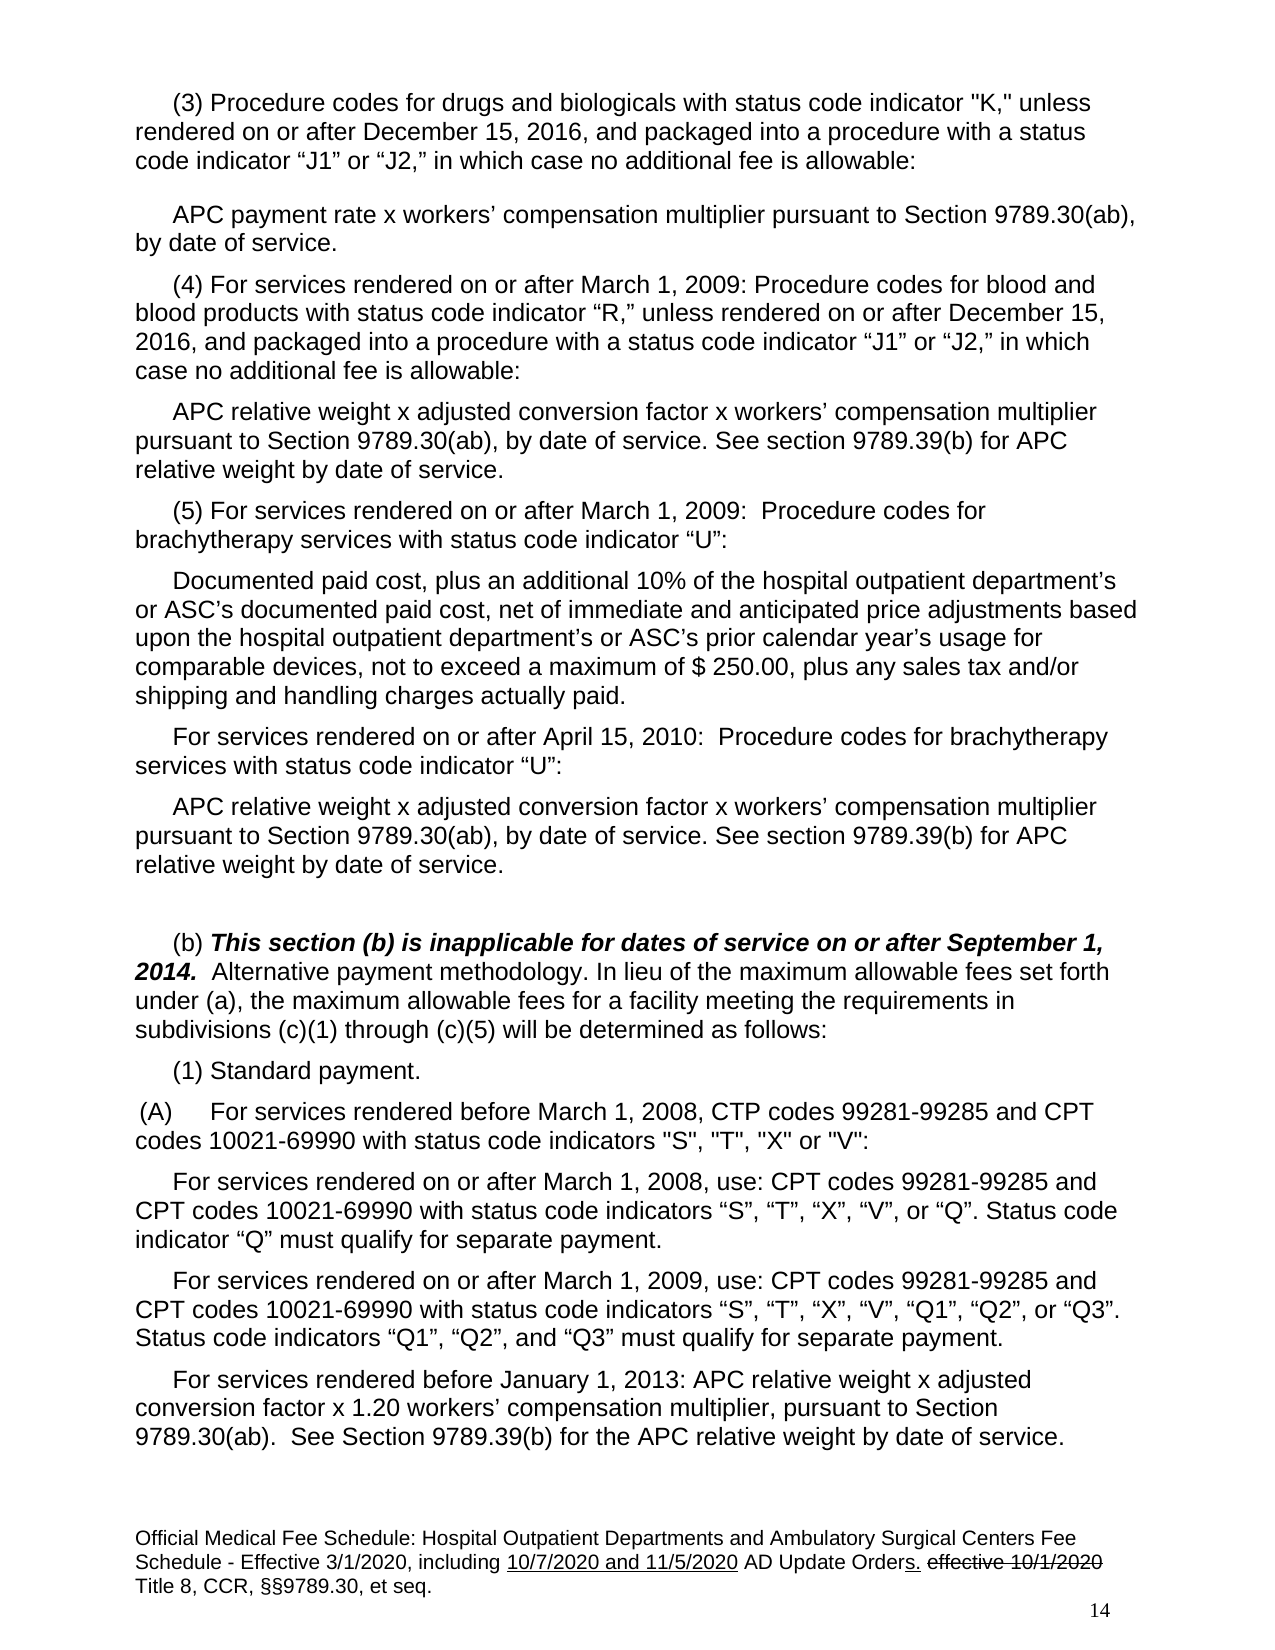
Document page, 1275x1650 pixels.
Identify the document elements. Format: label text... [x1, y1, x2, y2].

list Standard payment. [135, 1056, 1140, 1084]
text For services rendered on or after March 1, 2008, use: CPT codes 99281-99285 and CPT codes 10021-69990 with status code indicators “S”, “T”, “X”, “V”, or “Q”. Status code indicator “Q” must qualify for separate payment. [135, 1167, 1140, 1253]
list This section (b) is inapplicable for dates of service on or after September 1, 2014. Alternative payment methodology. In lieu of the maximum allowable fees set forth under (a), the maximum allowable fees for a facility meeting the requirements in subdivisions (c)(1) through (c)(5) will be determined as follows: [135, 928, 1140, 1043]
text For services rendered on or after March 1, 2009, use: CPT codes 99281-99285 and CPT codes 10021-69990 with status code indicators “S”, “T”, “X”, “V”, “Q1”, “Q2”, or “Q3”. Status code indicators “Q1”, “Q2”, and “Q3” must qualify for separate payment. [135, 1266, 1140, 1352]
text Documented paid cost, plus an additional 10% of the hospital outpatient department’s or ASC’s documented paid cost, net of immediate and anticipated price adjustments based upon the hospital outpatient department’s or ASC’s prior calendar year’s usage for comparable devices, not to exceed a maximum of $ 250.00, plus any sales tax and/or shipping and handling charges actually paid. [135, 566, 1140, 709]
text APC payment rate x workers’ compensation multiplier pursuant to Section 9789.30(ab), by date of service. [135, 199, 1140, 257]
list For services rendered before March 1, 2008, CTP codes 99281-99285 and CPT codes 10021-69990 with status code indicators "S", "T", "X" or "V": [135, 1097, 1140, 1154]
text For services rendered on or after April 15, 2010: Procedure codes for brachytherapy services with status code indicator “U”: [135, 722, 1140, 779]
list Procedure codes for drugs and biologicals with status code indicator "K," unless rendered on or after December 15, 2016, and packaged into a procedure with a status code indicator “J1” or “J2,” in which case no additional fee is allowable: [135, 88, 1140, 174]
list For services rendered on or after March 1, 2009: Procedure codes for blood and blood products with status code indicator “R,” unless rendered on or after December 15, 2016, and packaged into a procedure with a status code indicator “J1” or “J2,” in which case no additional fee is allowable: [135, 269, 1140, 384]
text For services rendered before January 1, 2013: APC relative weight x adjusted conversion factor x 1.20 workers’ compensation multiplier, pursuant to Section 9789.30(ab). See Section 9789.39(b) for the APC relative weight by date of service. [135, 1364, 1140, 1451]
text APC relative weight x adjusted conversion factor x workers’ compensation multiplier pursuant to Section 9789.30(ab), by date of service. See section 9789.39(b) for APC relative weight by date of service. [135, 397, 1140, 483]
text APC relative weight x adjusted conversion factor x workers’ compensation multiplier pursuant to Section 9789.30(ab), by date of service. See section 9789.39(b) for APC relative weight by date of service. [135, 792, 1140, 878]
list For services rendered on or after March 1, 2009: Procedure codes for brachytherapy services with status code indicator “U”: [135, 496, 1140, 553]
